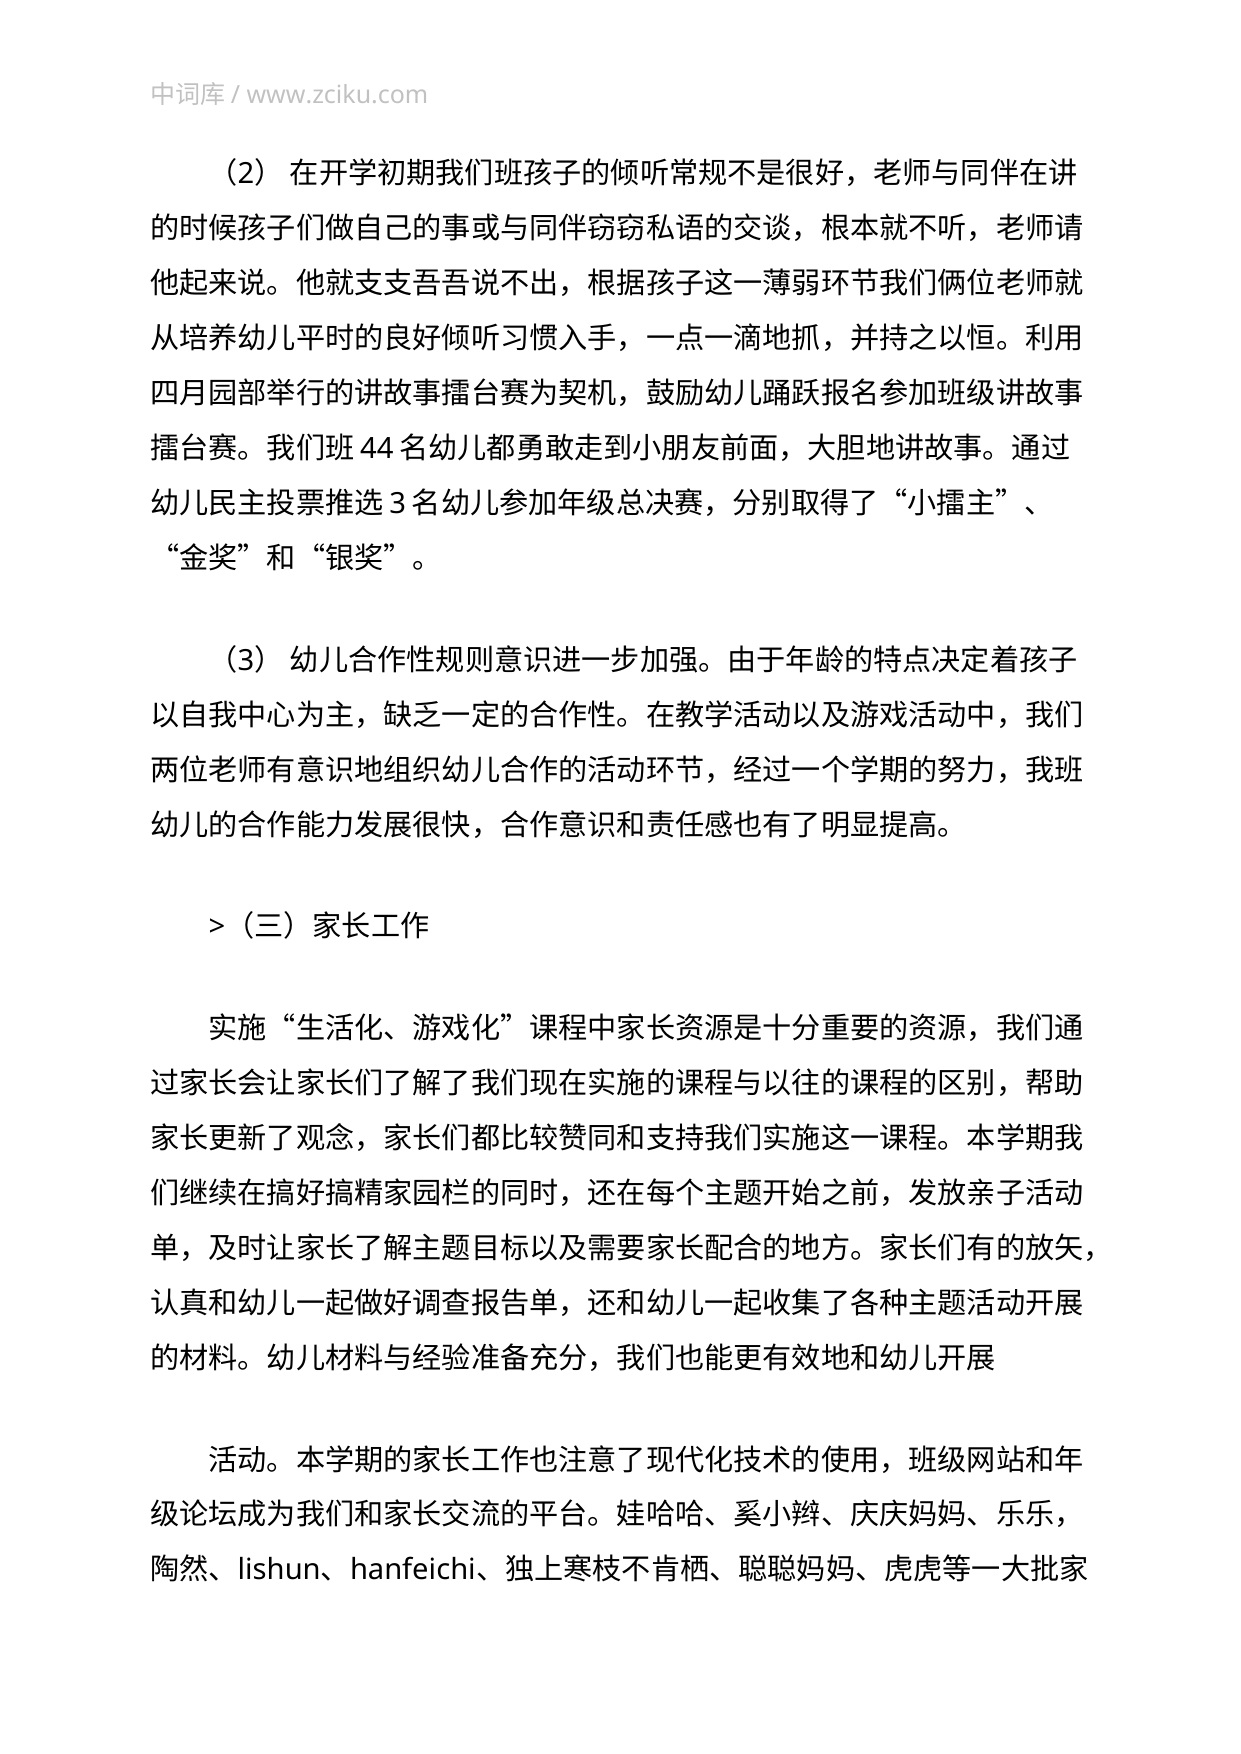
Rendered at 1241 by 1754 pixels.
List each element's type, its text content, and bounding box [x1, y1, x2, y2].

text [150, 1436, 1090, 1588]
text （2） 在开学初期我们班孩子的倾听常规不是很好，老师与同伴在讲的时候孩子们做自己的事或与同伴窃窃私语的交谈，根本就不听，老师请他起来说。他就支支吾吾说不出，根据孩子这一薄弱环节我们俩位老师就从培养幼儿平时的良好倾听习惯入手，一点一滴地抓，并持之以恒。利用四月园部举行的讲故事擂台赛为契机，鼓励幼儿踊跃报名参加班级讲故事擂台赛。我们班44名幼儿都勇敢走到小朋友前面，大胆地讲故事。通过幼儿民主投票推选3名幼儿参加年级总决赛，分别取得了“小擂主”、“金奖”和“银奖”。 [150, 150, 1090, 577]
text （3） 幼儿合作性规则意识进一步加强。由于年龄的特点决定着孩子以自我中心为主，缺乏一定的合作性。在教学活动以及游戏活动中，我们两位老师有意识地组织幼儿合作的活动环节，经过一个学期的努力，我班幼儿的合作能力发展很快，合作意识和责任感也有了明显提高。 [150, 636, 1090, 843]
text >（三）家长工作 [150, 903, 1090, 945]
text 实施“生活化、游戏化”课程中家长资源是十分重要的资源，我们通过家长会让家长们了解了我们现在实施的课程与以往的课程的区别，帮助家长更新了观念，家长们都比较赞同和支持我们实施这一课程。本学期我们继续在搞好搞精家园栏的同时，还在每个主题开始之前，发放亲子活动单，及时让家长了解主题目标以及需要家长配合的地方。家长们有的放矢，认真和幼儿一起做好调查报告单，还和幼儿一起收集了各种主题活动开展的材料。幼儿材料与经验准备充分，我们也能更有效地和幼儿开展 [150, 1005, 1090, 1377]
